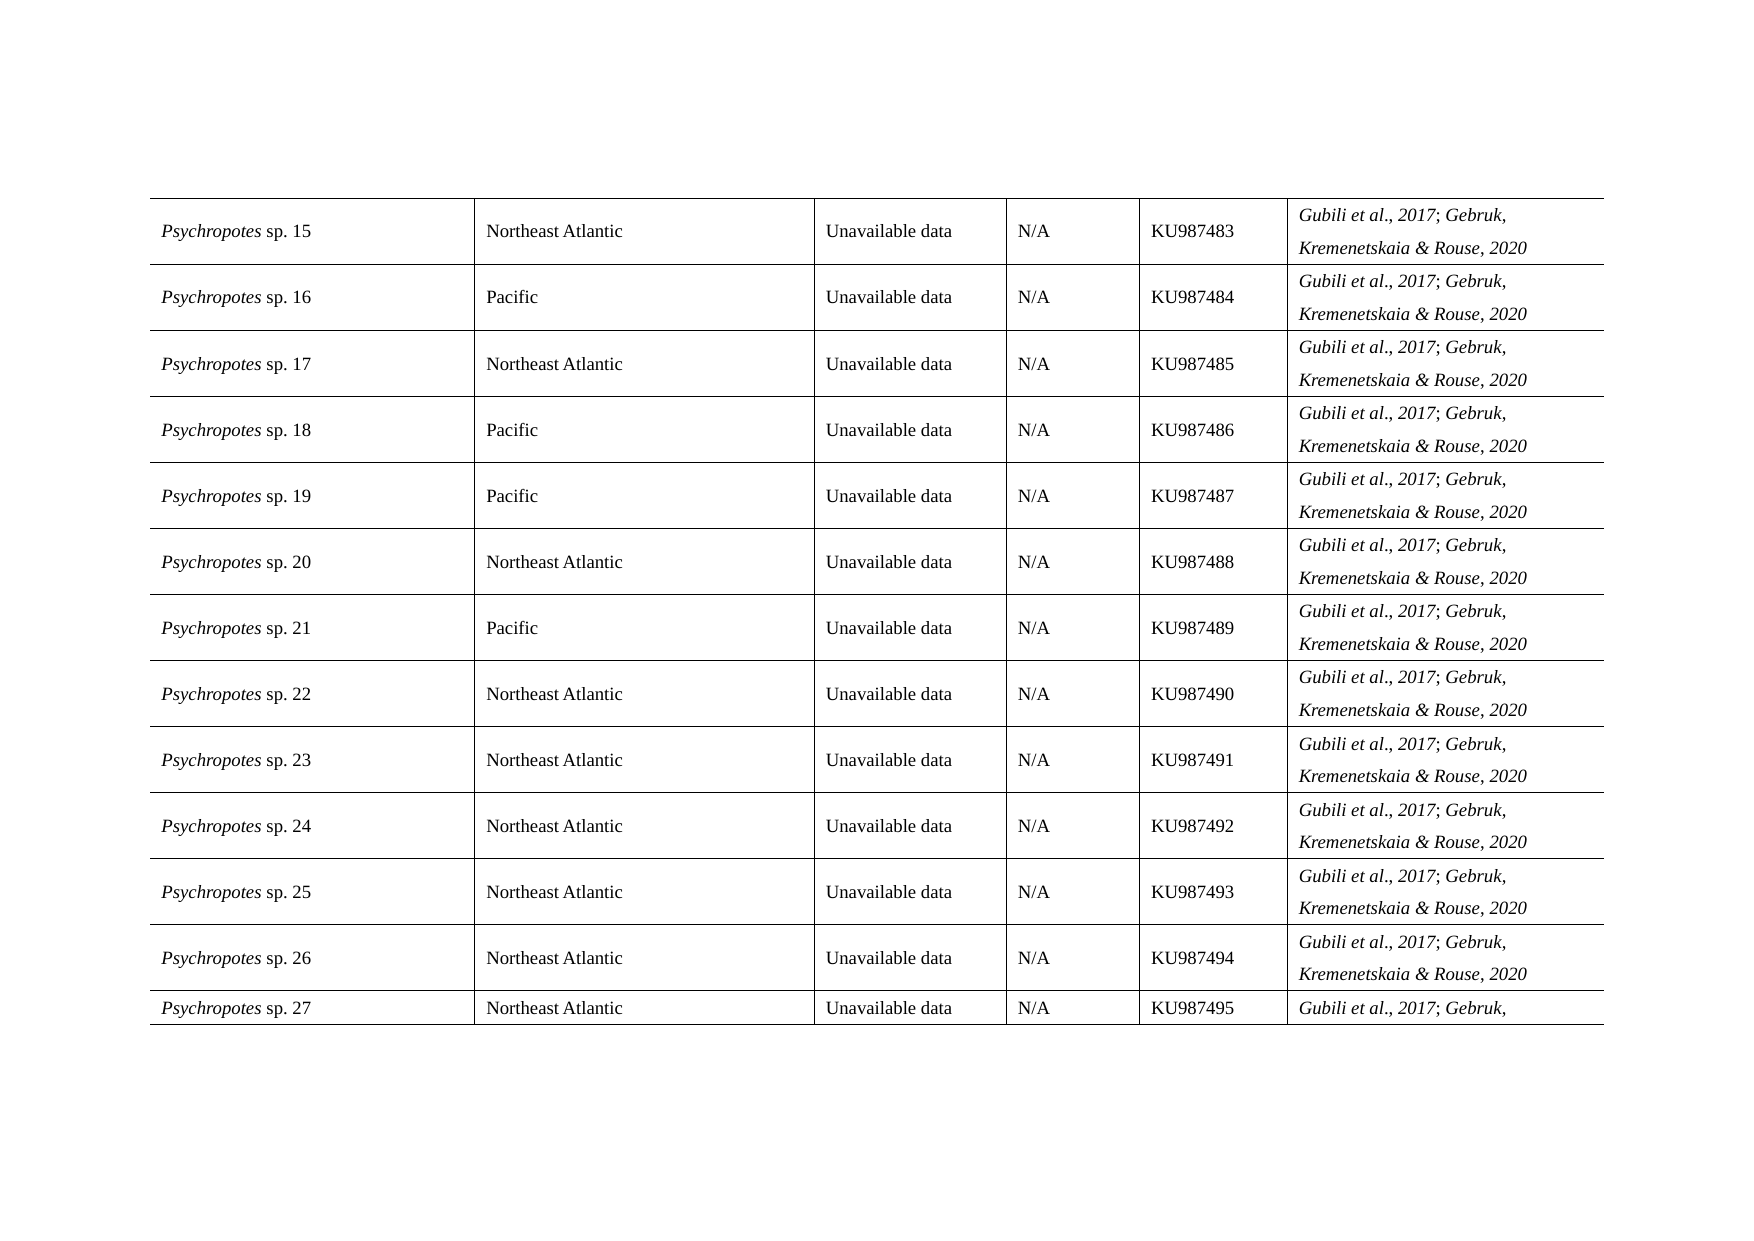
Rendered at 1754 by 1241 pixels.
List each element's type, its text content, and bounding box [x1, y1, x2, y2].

table_cell Psychropotes sp. 15 [150, 199, 474, 264]
table_cell KU987486 [1140, 397, 1287, 462]
table_cell KU987489 [1140, 595, 1287, 660]
table_cell Gubili et al., 2017; Gebruk, Kremenetskaia & Rouse, 2020 [1288, 463, 1604, 528]
table_cell Unavailable data [815, 595, 1006, 660]
table_cell Northeast Atlantic [475, 859, 814, 924]
table_cell KU987487 [1140, 463, 1287, 528]
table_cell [1288, 991, 1604, 1024]
table_cell N/A [1007, 991, 1139, 1024]
table_cell Psychropotes sp. 21 [150, 595, 474, 660]
table_cell N/A [1007, 199, 1139, 264]
table_cell Northeast Atlantic [475, 331, 814, 396]
table_cell Pacific [475, 595, 814, 660]
table_cell Psychropotes sp. 26 [150, 925, 474, 990]
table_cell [1288, 265, 1604, 330]
table_cell Psychropotes sp. 25 [150, 859, 474, 924]
table_cell Northeast Atlantic [475, 727, 814, 792]
table_cell N/A [1007, 859, 1139, 924]
table_cell N/A [1007, 793, 1139, 858]
table_cell KU987490 [1140, 661, 1287, 726]
table_cell Northeast Atlantic [475, 991, 814, 1024]
table_cell Unavailable data [815, 991, 1006, 1024]
table_cell Psychropotes sp. 16 [150, 265, 474, 330]
table_cell Pacific [475, 397, 814, 462]
table_cell KU987491 [1140, 727, 1287, 792]
table_cell Psychropotes sp. 24 [150, 793, 474, 858]
table_cell N/A [1007, 595, 1139, 660]
table_cell Unavailable data [815, 199, 1006, 264]
table_cell N/A [1007, 529, 1139, 594]
table_cell Gubili et al., 2017; Gebruk, Kremenetskaia & Rouse, 2020 [1288, 793, 1604, 858]
table_cell KU987493 [1140, 859, 1287, 924]
table_cell Gubili et al., 2017; Gebruk, Kremenetskaia & Rouse, 2020 [1288, 529, 1604, 594]
table_cell Gubili et al., 2017; Gebruk, Kremenetskaia & Rouse, 2020 [1288, 727, 1604, 792]
table_cell Gubili et al., 2017; Gebruk, Kremenetskaia & Rouse, 2020 [1288, 859, 1604, 924]
table_cell Unavailable data [815, 331, 1006, 396]
table_cell Unavailable data [815, 265, 1006, 330]
table_cell Pacific [475, 265, 814, 330]
table_cell Psychropotes sp. 23 [150, 727, 474, 792]
table_cell N/A [1007, 397, 1139, 462]
table_cell Unavailable data [815, 925, 1006, 990]
table_cell Gubili et al., 2017; Gebruk, Kremenetskaia & Rouse, 2020 [1288, 331, 1604, 396]
table_cell KU987483 [1140, 199, 1287, 264]
table_cell Psychropotes sp. 17 [150, 331, 474, 396]
table_cell Psychropotes sp. 18 [150, 397, 474, 462]
table_cell Unavailable data [815, 661, 1006, 726]
table_cell N/A [1007, 661, 1139, 726]
table_cell N/A [1007, 331, 1139, 396]
table_cell KU987484 [1140, 265, 1287, 330]
table_cell Unavailable data [815, 529, 1006, 594]
table_cell KU987495 [1140, 991, 1287, 1024]
table_cell Psychropotes sp. 22 [150, 661, 474, 726]
table_cell Gubili et al., 2017; Gebruk, Kremenetskaia & Rouse, 2020 [1288, 595, 1604, 660]
table_cell KU987494 [1140, 925, 1287, 990]
table_cell N/A [1007, 463, 1139, 528]
table_cell Unavailable data [815, 859, 1006, 924]
table_cell N/A [1007, 265, 1139, 330]
table_cell Psychropotes sp. 20 [150, 529, 474, 594]
table_cell Gubili et al., 2017; Gebruk, Kremenetskaia & Rouse, 2020 [1288, 661, 1604, 726]
table_cell Pacific [475, 463, 814, 528]
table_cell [1288, 199, 1604, 264]
table_cell Psychropotes sp. 27 [150, 991, 474, 1024]
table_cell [1288, 925, 1604, 990]
table_cell Northeast Atlantic [475, 661, 814, 726]
table_cell Northeast Atlantic [475, 529, 814, 594]
table_cell Northeast Atlantic [475, 793, 814, 858]
table_cell Gubili et al., 2017; Gebruk, Kremenetskaia & Rouse, 2020 [1288, 397, 1604, 462]
table_cell KU987485 [1140, 331, 1287, 396]
table_cell N/A [1007, 925, 1139, 990]
table_cell KU987492 [1140, 793, 1287, 858]
table_cell Unavailable data [815, 463, 1006, 528]
table_cell Unavailable data [815, 727, 1006, 792]
table_cell Unavailable data [815, 397, 1006, 462]
table_cell Northeast Atlantic [475, 925, 814, 990]
table_cell Unavailable data [815, 793, 1006, 858]
table_cell KU987488 [1140, 529, 1287, 594]
table_cell Psychropotes sp. 19 [150, 463, 474, 528]
table_cell Northeast Atlantic [475, 199, 814, 264]
table_cell N/A [1007, 727, 1139, 792]
